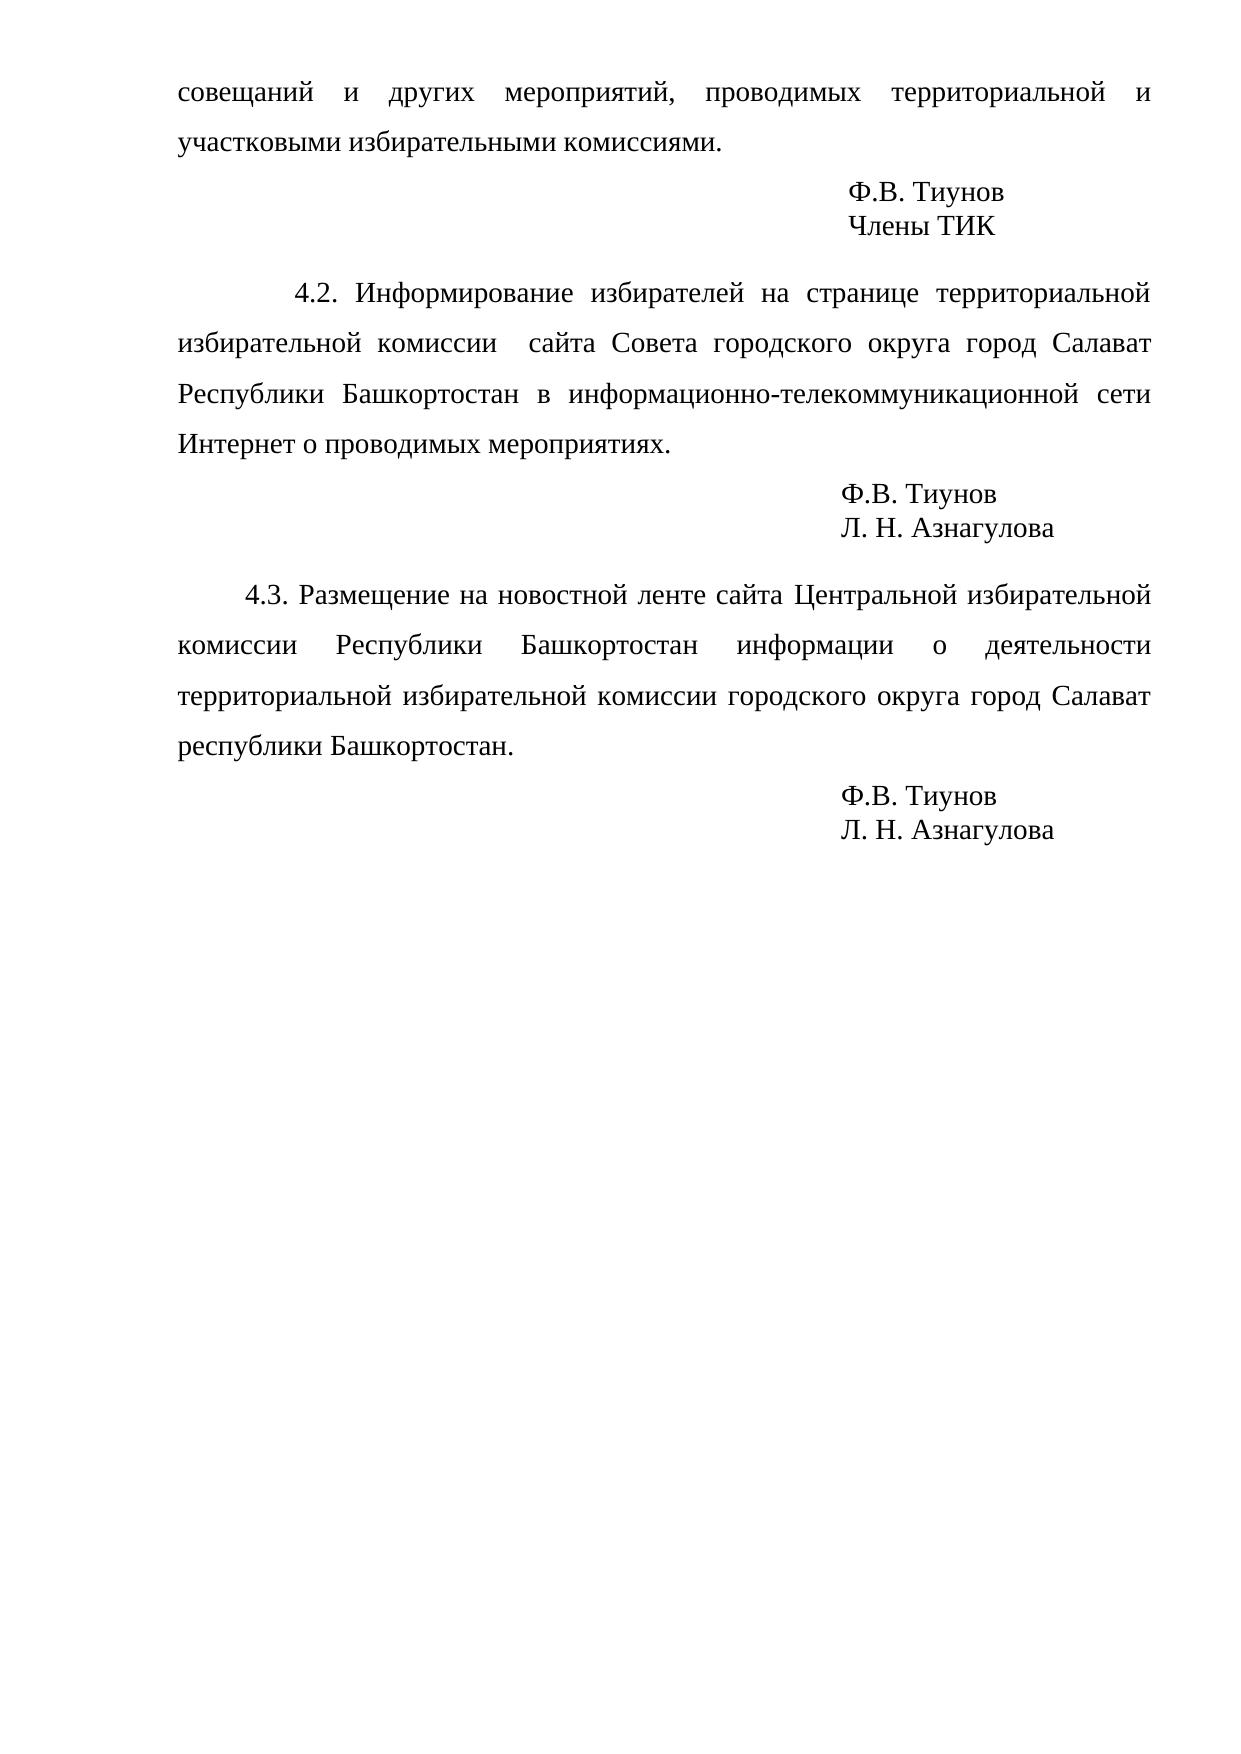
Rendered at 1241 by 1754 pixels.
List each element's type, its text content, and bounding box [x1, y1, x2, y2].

list Ф.В. Тиунов [177, 476, 1152, 510]
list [177, 74, 1152, 158]
list Л. Н. Азнагулова [177, 510, 1152, 543]
list 4.2. Информирование избирателей на странице территориальной избирательной комиссии сайта Совета городского округа город Салават Республики Башкортостан в информационно-телекоммуникационной сети Интернет о проводимых мероприятиях. [177, 275, 1152, 459]
list 4.3. Размещение на новостной ленте сайта Центральной избирательной комиссии Республики Башкортостан информации о деятельности территориальной избирательной комиссии городского округа город Салават республики Башкортостан. [177, 577, 1152, 761]
list Л. Н. Азнагулова [177, 812, 1152, 845]
list Ф.В. Тиунов [177, 778, 1152, 812]
list Ф.В. Тиунов [177, 174, 1152, 208]
list Члены ТИК [177, 208, 1152, 242]
